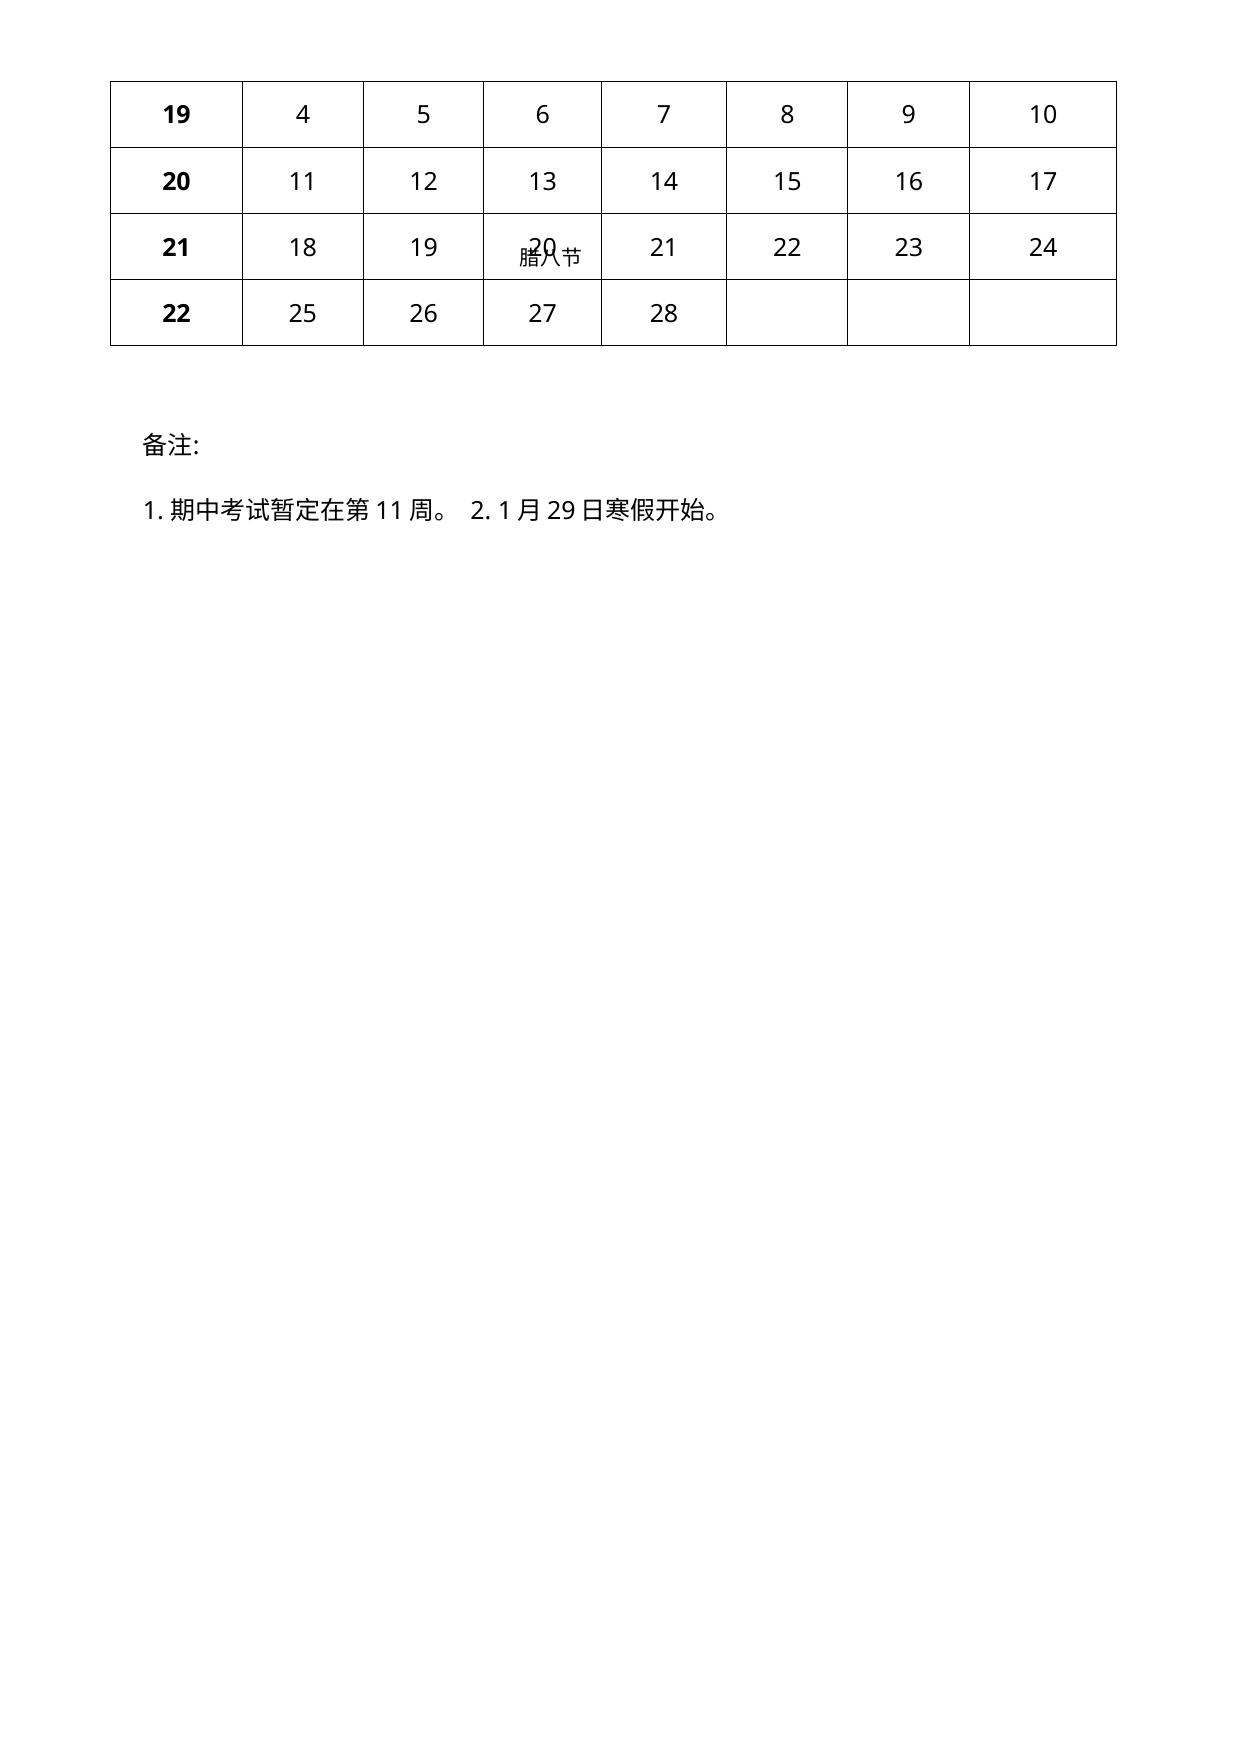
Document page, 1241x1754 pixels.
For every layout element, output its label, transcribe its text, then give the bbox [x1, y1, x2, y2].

table_cell 20 [484, 214, 601, 279]
table_cell 12 [364, 148, 483, 213]
table_cell 8 [727, 82, 847, 147]
table_cell 14 [602, 148, 726, 213]
table_cell [727, 280, 847, 345]
table_cell 18 [243, 214, 363, 279]
table_cell 21 [602, 214, 726, 279]
table_cell [848, 280, 969, 345]
table_cell 20 [111, 148, 242, 213]
text 1. 期中考试暂定在第11周。 2. 1月29日寒假开始。 [93, 476, 1130, 541]
table_cell 11 [243, 148, 363, 213]
table_cell 7 [602, 82, 726, 147]
table_cell 25 [243, 280, 363, 345]
table_cell 10 [970, 82, 1116, 147]
table_cell 19 [364, 214, 483, 279]
table_cell 17 [970, 148, 1116, 213]
table_cell 22 [727, 214, 847, 279]
table_cell 28 [602, 280, 726, 345]
table_cell 6 [484, 82, 601, 147]
table_cell 24 [970, 214, 1116, 279]
table_cell 19 [111, 82, 242, 147]
text 备注: [93, 411, 1130, 476]
table_cell 21 [111, 214, 242, 279]
table_cell 26 [364, 280, 483, 345]
table_cell 23 [848, 214, 969, 279]
table_cell 22 [111, 280, 242, 345]
table_cell 4 [243, 82, 363, 147]
table_cell 27 [484, 280, 601, 345]
table_cell 13 [484, 148, 601, 213]
table_cell 9 [848, 82, 969, 147]
table_cell [970, 280, 1116, 345]
table_cell 16 [848, 148, 969, 213]
table_cell 5 [364, 82, 483, 147]
table_cell 15 [727, 148, 847, 213]
